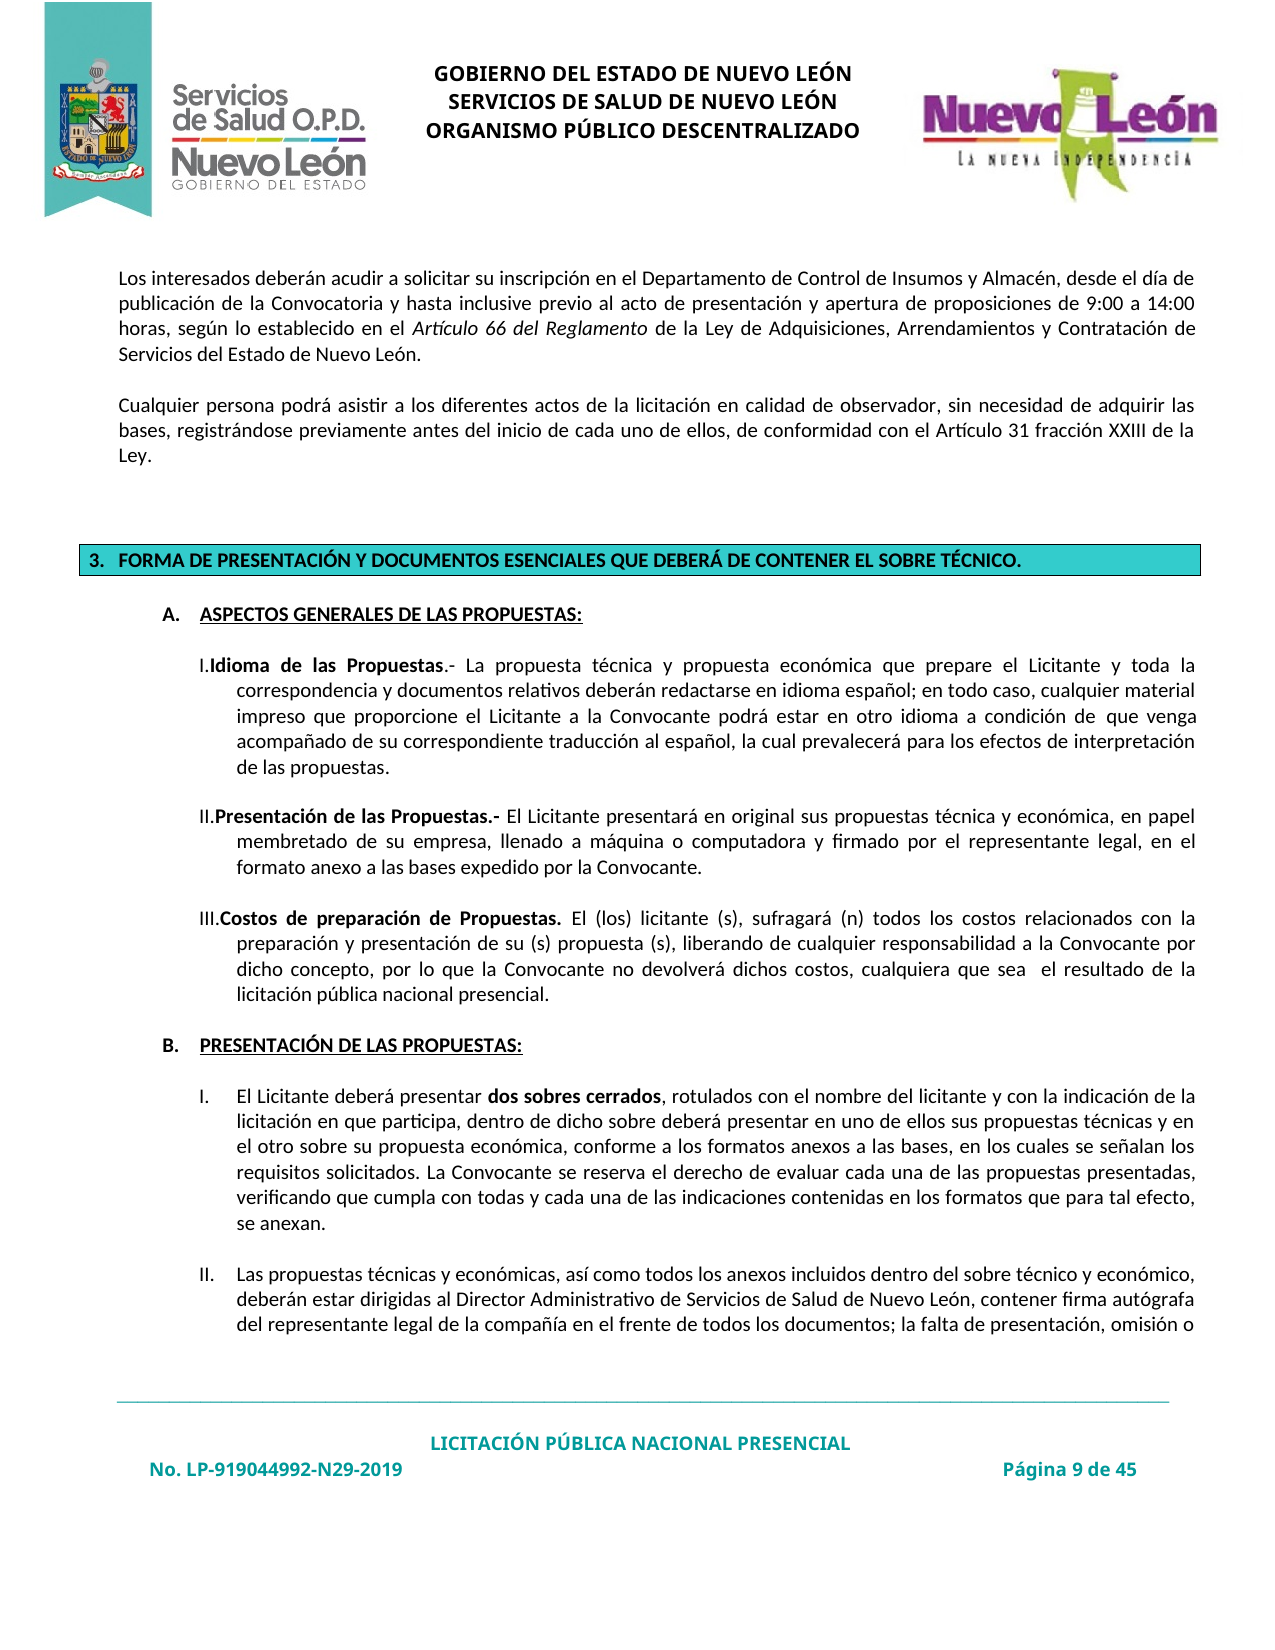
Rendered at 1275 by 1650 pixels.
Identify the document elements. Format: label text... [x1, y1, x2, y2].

list Presentación de las Propuestas.- El Licitante presentará en original sus propuestas técnica y económica, en papel membretado de su empresa, llenado a máquina o computadora y firmado por el representante legal, en el formato anexo a las bases expedido por la Convocante. [199, 803, 1197, 879]
text 3. FORMA DE PRESENTACIÓN Y DOCUMENTOS ESENCIALES QUE DEBERÁ DE CONTENER EL SOBRE TÉCNICO. [80, 545, 1200, 575]
text Los interesados deberán acudir a solicitar su inscripción en el Departamento de Control de Insumos y Almacén, desde el día de publicación de la Convocatoria y hasta inclusive previo al acto de presentación y apertura de proposiciones de 9:00 a 14:00 horas, según lo establecido en el Artículo 66 del Reglamento de la Ley de Adquisiciones, Arrendamientos y Contratación de Servicios del Estado de Nuevo León. [118, 265, 1197, 366]
subtitle Idioma de las Propuestas.- La propuesta técnica y propuesta económica que prepare el Licitante y toda la correspondencia y documentos relativos deberán redactarse en idioma español; en todo caso, cualquier material impreso que proporcione el Licitante a la Convocante podrá estar en otro idioma a condición de que venga acompañado de su correspondiente traducción al español, la cual prevalecerá para los efectos de interpretación de las propuestas. [199, 652, 1197, 779]
list Costos de preparación de Propuestas. El (los) licitante (s), sufragará (n) todos los costos relacionados con la preparación y presentación de su (s) propuesta (s), liberando de cualquier responsabilidad a la Convocante por dicho concepto, por lo que la Convocante no devolverá dichos costos, cualquiera que sea el resultado de la licitación pública nacional presencial. [199, 905, 1197, 1007]
picture [15, 2, 1249, 229]
list ASPECTOS GENERALES DE LAS PROPUESTAS: [162, 601, 1192, 627]
text Cualquier persona podrá asistir a los diferentes actos de la licitación en calidad de observador, sin necesidad de adquirir las bases, registrándose previamente antes del inicio de cada uno de ellos, de conformidad con el Artículo 31 fracción XXIII de la Ley. [118, 392, 1197, 468]
list El Licitante deberá presentar dos sobres cerrados, rotulados con el nombre del licitante y con la indicación de la licitación en que participa, dentro de dicho sobre deberá presentar en uno de ellos sus propuestas técnicas y en el otro sobre su propuesta económica, conforme a los formatos anexos a las bases, en los cuales se señalan los requisitos solicitados. La Convocante se reserva el derecho de evaluar cada una de las propuestas presentadas, verificando que cumpla con todas y cada una de las indicaciones contenidas en los formatos que para tal efecto, se anexan. [199, 1083, 1197, 1235]
list PRESENTACIÓN DE LAS PROPUESTAS: [162, 1032, 1197, 1057]
